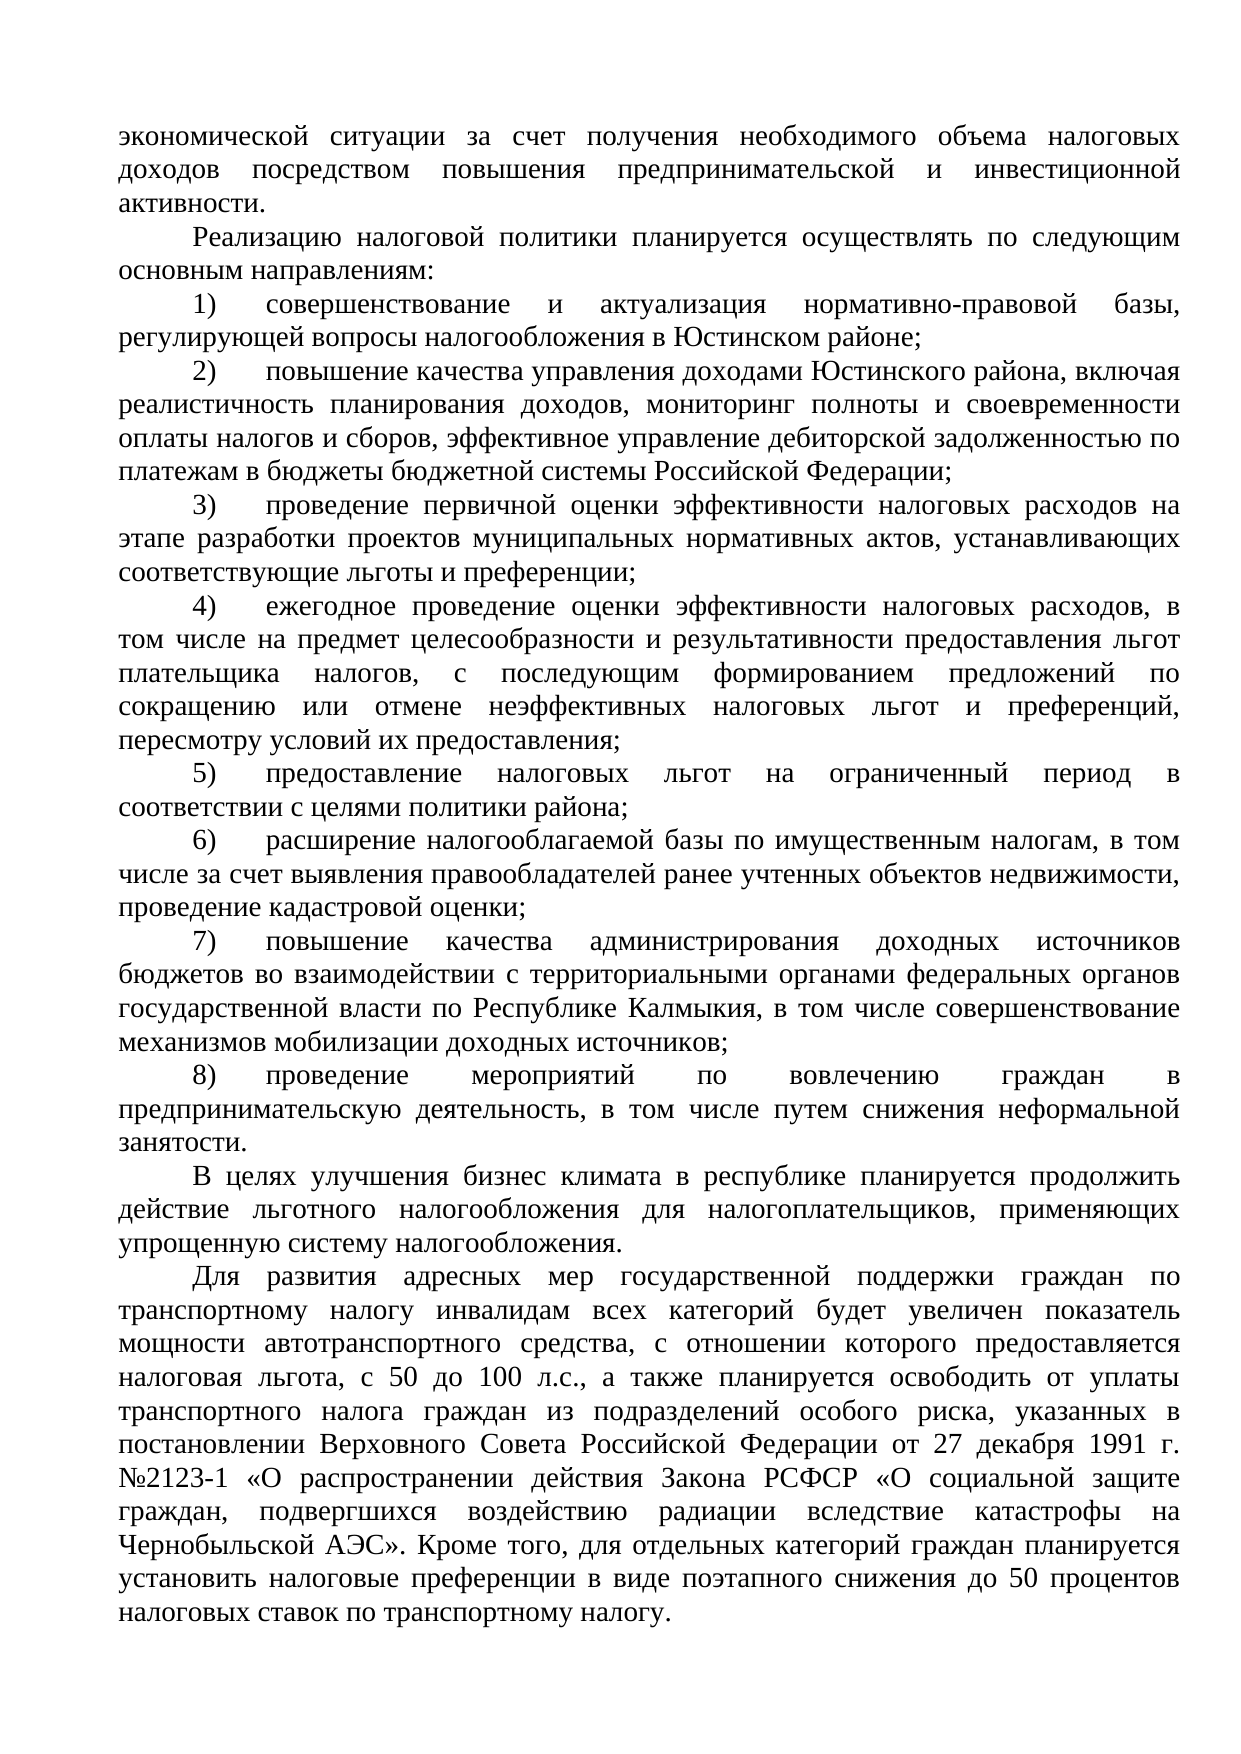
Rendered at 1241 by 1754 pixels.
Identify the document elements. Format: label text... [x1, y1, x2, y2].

list повышение качества управления доходами Юстинского района, включая реалистичность планирования доходов, мониторинг полноты и своевременности оплаты налогов и сборов, эффективное управление дебиторской задолженностью по платежам в бюджеты бюджетной системы Российской Федерации; [118, 353, 1181, 487]
list предоставление налоговых льгот на ограниченный период в соответствии с целями политики района; [118, 755, 1181, 822]
text Для развития адресных мер государственной поддержки граждан по транспортному налогу инвалидам всех категорий будет увеличен показатель мощности автотранспортного средства, с отношении которого предоставляется налоговая льгота, с 50 до 100 л.с., а также планируется освободить от уплаты транспортного налога граждан из подразделений особого риска, указанных в постановлении Верховного Совета Российской Федерации от 27 декабря 1991 г. №2123-1 «О распространении действия Закона РСФСР «О социальной защите граждан, подвергшихся воздействию радиации вследствие катастрофы на Чернобыльской АЭС». Кроме того, для отдельных категорий граждан планируется установить налоговые преференции в виде поэтапного снижения до 50 процентов налоговых ставок по транспортному налогу. [118, 1258, 1181, 1627]
text Реализацию налоговой политики планируется осуществлять по следующим основным направлениям: [118, 219, 1181, 286]
text В целях улучшения бизнес климата в республике планируется продолжить действие льготного налогообложения для налогоплательщиков, применяющих упрощенную систему налогообложения. [118, 1158, 1181, 1258]
list проведение мероприятий по вовлечению граждан в предпринимательскую деятельность, в том числе путем снижения неформальной занятости. [118, 1057, 1181, 1158]
list расширение налогооблагаемой базы по имущественным налогам, в том числе за счет выявления правообладателей ранее учтенных объектов недвижимости, проведение кадастровой оценки; [118, 822, 1181, 923]
list проведение первичной оценки эффективности налоговых расходов на этапе разработки проектов муниципальных нормативных актов, устанавливающих соответствующие льготы и преференции; [118, 487, 1181, 588]
list повышение качества администрирования доходных источников бюджетов во взаимодействии с территориальными органами федеральных органов государственной власти по Республике Калмыкия, в том числе совершенствование механизмов мобилизации доходных источников; [118, 923, 1181, 1057]
list ежегодное проведение оценки эффективности налоговых расходов, в том числе на предмет целесообразности и результативности предоставления льгот плательщика налогов, с последующим формированием предложений по сокращению или отмене неэффективных налоговых льгот и преференций, пересмотру условий их предоставления; [118, 588, 1181, 755]
list совершенствование и актуализация нормативно-правовой базы, регулирующей вопросы налогообложения в Юстинском районе; [118, 286, 1181, 353]
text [118, 118, 1181, 219]
